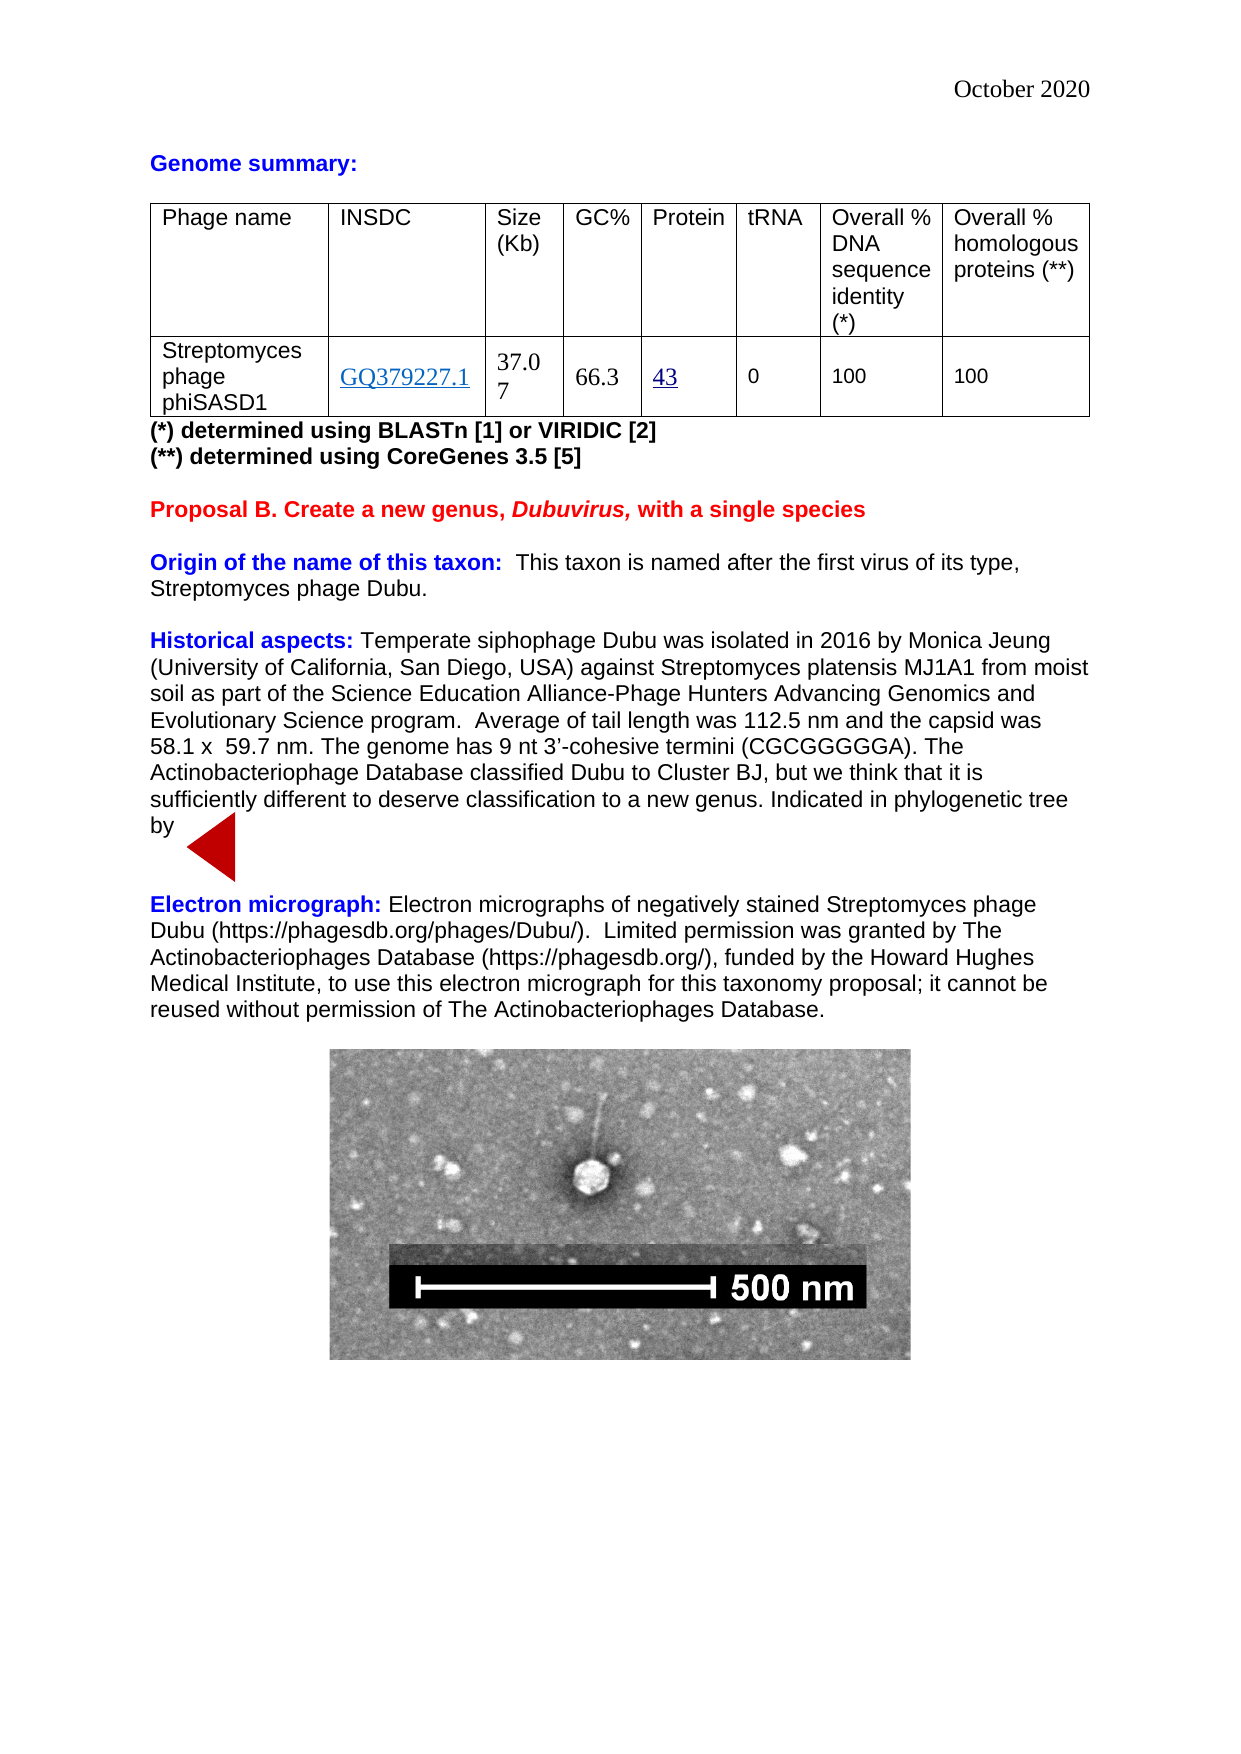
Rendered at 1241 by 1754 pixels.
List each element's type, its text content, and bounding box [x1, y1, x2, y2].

table_cell 100 [943, 337, 1089, 416]
text Historical aspects: Temperate siphophage Dubu was isolated in 2016 by Monica Jeung (University of California, San Diego, USA) against Streptomyces platensis MJ1A1 from moist soil as part of the Science Education Alliance-Phage Hunters Advancing Genomics and Evolutionary Science program. Average of tail length was 112.5 nm and the capsid was [150, 627, 1090, 733]
text Proposal B. Create a new genus, Dubuvirus, with a single species [150, 496, 1090, 522]
table_header Phage name [151, 204, 328, 336]
table_cell 0 [737, 337, 820, 416]
table_header INSDC [329, 204, 485, 336]
table_header GC% [564, 204, 641, 336]
table_header tRNA [737, 204, 820, 336]
table_cell Streptomyces phage phiSASD1 [151, 337, 328, 416]
text Origin of the name of this taxon: This taxon is named after the first virus of its type, Streptomyces phage Dubu. [150, 548, 1090, 601]
text 58.1 x 59.7 nm. The genome has 9 nt 3’-cohesive termini (CGCGGGGGA). The Actinobacteriophage Database classified Dubu to Cluster BJ, but we think that it is sufficiently different to deserve classification to a new genus. Indicated in phylogenetic tree by [150, 733, 1090, 838]
text Electron micrograph: Electron micrographs of negatively stained Streptomyces phage Dubu (https://phagesdb.org/phages/Dubu/). Limited permission was granted by The Actinobacteriophages Database (https://phagesdb.org/), funded by the Howard Hughes Medical Institute, to use this electron micrograph for this taxonomy proposal; it cannot be reused without permission of The Actinobacteriophages Database. [150, 891, 1090, 1023]
table_cell 43 [642, 337, 736, 416]
table_header Size (Kb) [486, 204, 563, 336]
text (**) determined using CoreGenes 3.5 [5] [150, 443, 1090, 469]
text (*) determined using BLASTn [1] or VIRIDIC [2] [150, 417, 1090, 443]
table_cell GQ379227.1 [329, 337, 485, 416]
table_header Protein [642, 204, 736, 336]
table_cell 37.07 [486, 337, 563, 416]
table_cell 100 [821, 337, 942, 416]
table_header Overall % homologous proteins (**) [943, 204, 1089, 336]
text Genome summary: [150, 150, 1090, 176]
table_cell 66.3 [564, 337, 641, 416]
picture [329, 1049, 911, 1360]
table_header Overall % DNA sequence identity (*) [821, 204, 942, 336]
